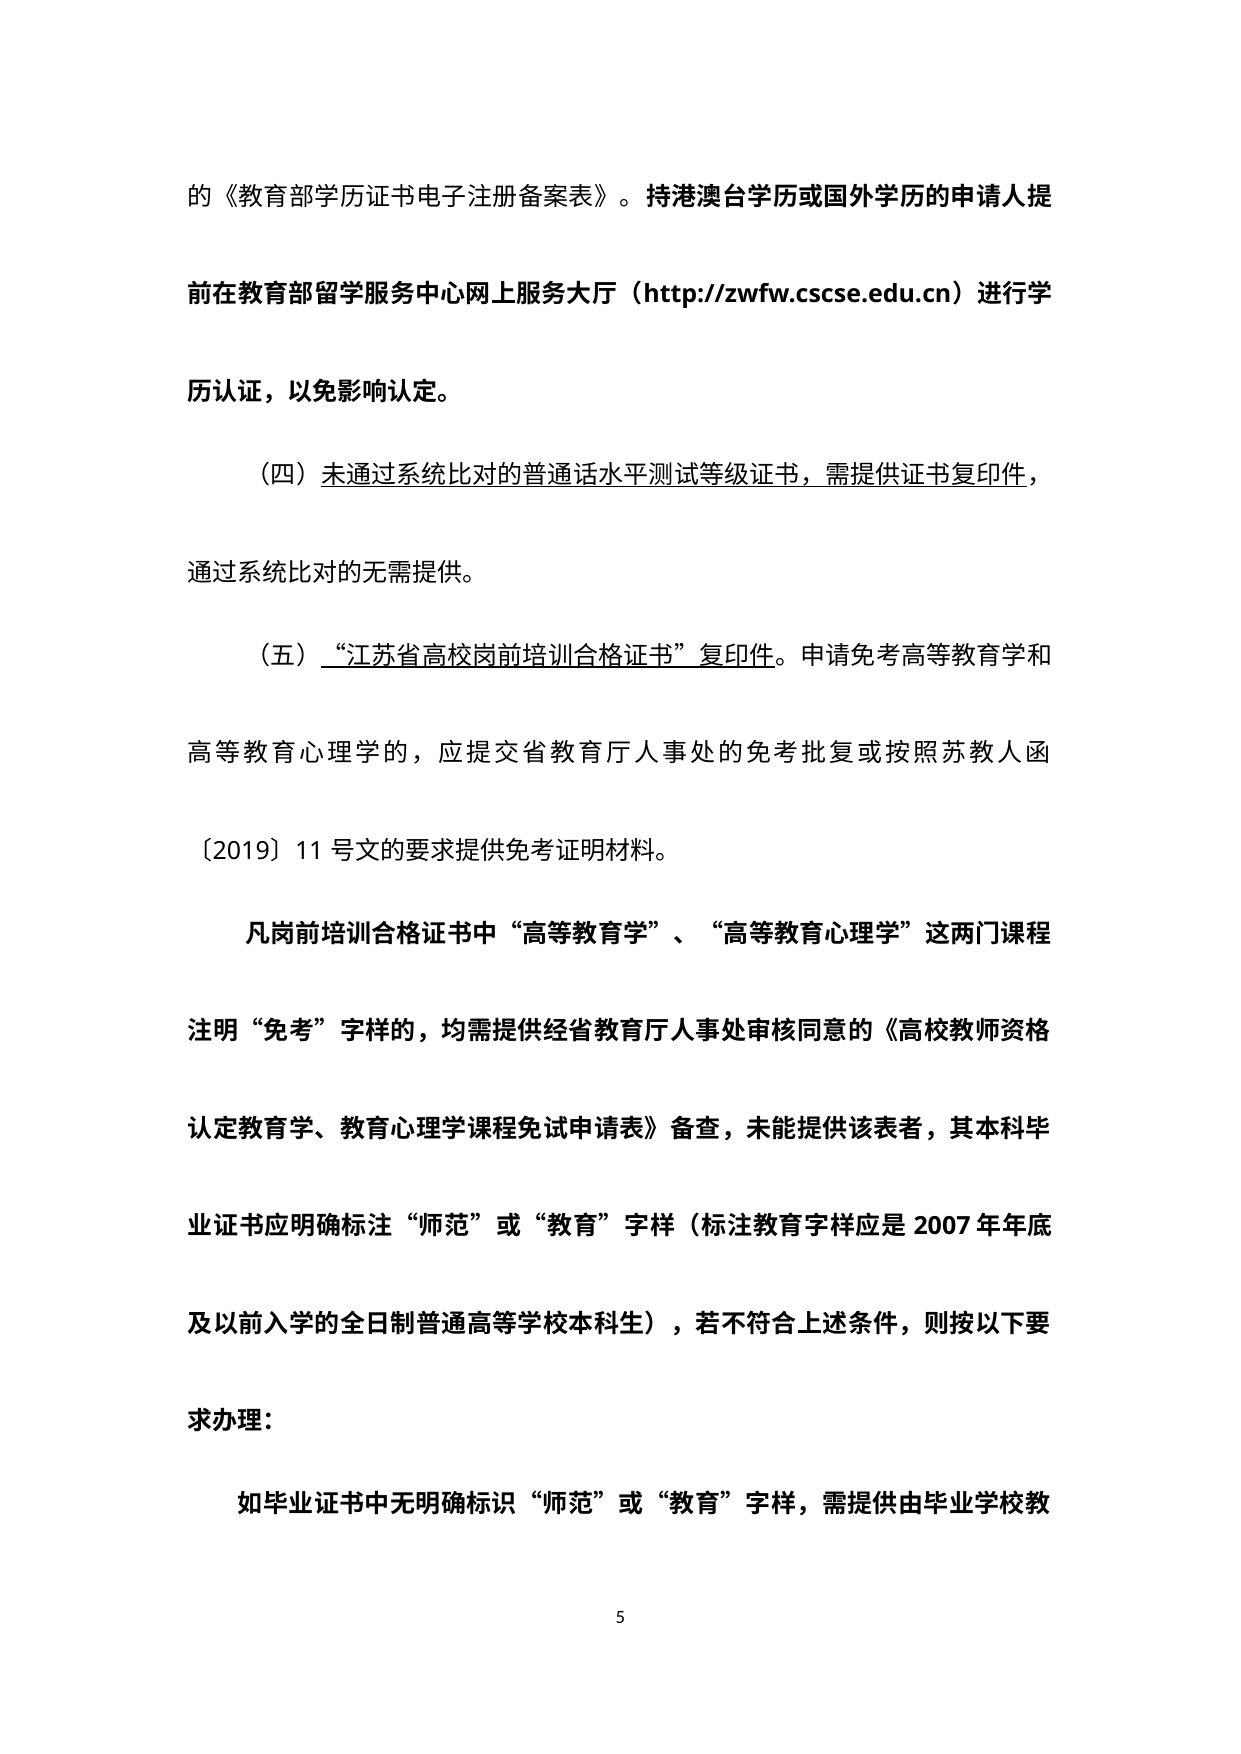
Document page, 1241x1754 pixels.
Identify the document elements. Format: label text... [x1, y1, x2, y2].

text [187, 1469, 1053, 1534]
text （四）未通过系统比对的普通话水平测试等级证书，需提供证书复印件，通过系统比对的无需提供。 [187, 440, 1053, 603]
text （五）“江苏省高校岗前培训合格证书”复印件。申请免考高等教育学和高等教育心理学的，应提交省教育厅人事处的免考批复或按照苏教人函〔2019〕11 号文的要求提供免考证明材料。 [187, 621, 1053, 881]
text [187, 162, 1053, 422]
text 凡岗前培训合格证书中“高等教育学”、“高等教育心理学”这两门课程注明“免考”字样的，均需提供经省教育厅人事处审核同意的《高校教师资格认定教育学、教育心理学课程免试申请表》备查，未能提供该表者，其本科毕业证书应明确标注“师范”或“教育”字样（标注教育字样应是2007年年底及以前入学的全日制普通高等学校本科生），若不符合上述条件，则按以下要求办理： [187, 899, 1053, 1451]
